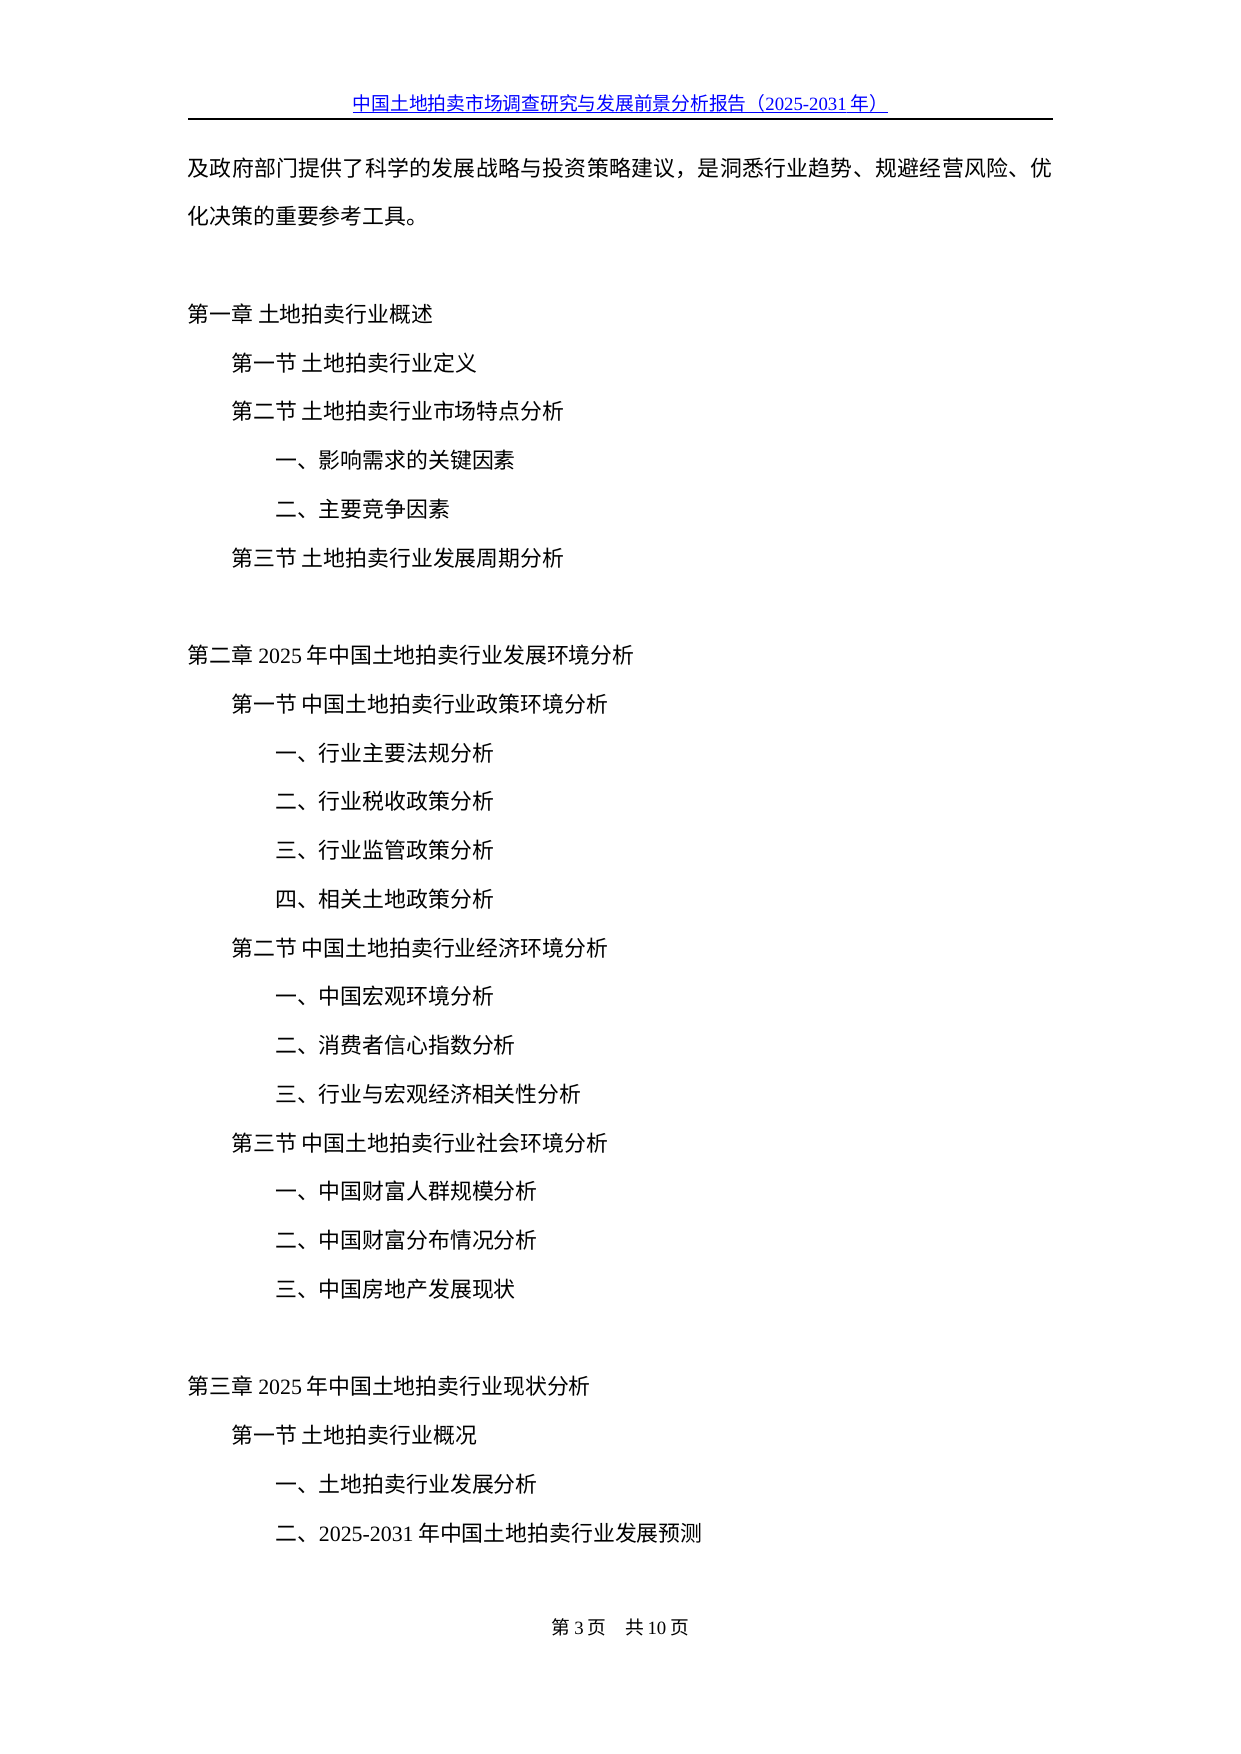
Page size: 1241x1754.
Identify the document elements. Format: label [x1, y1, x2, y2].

text [187, 150, 1053, 1548]
